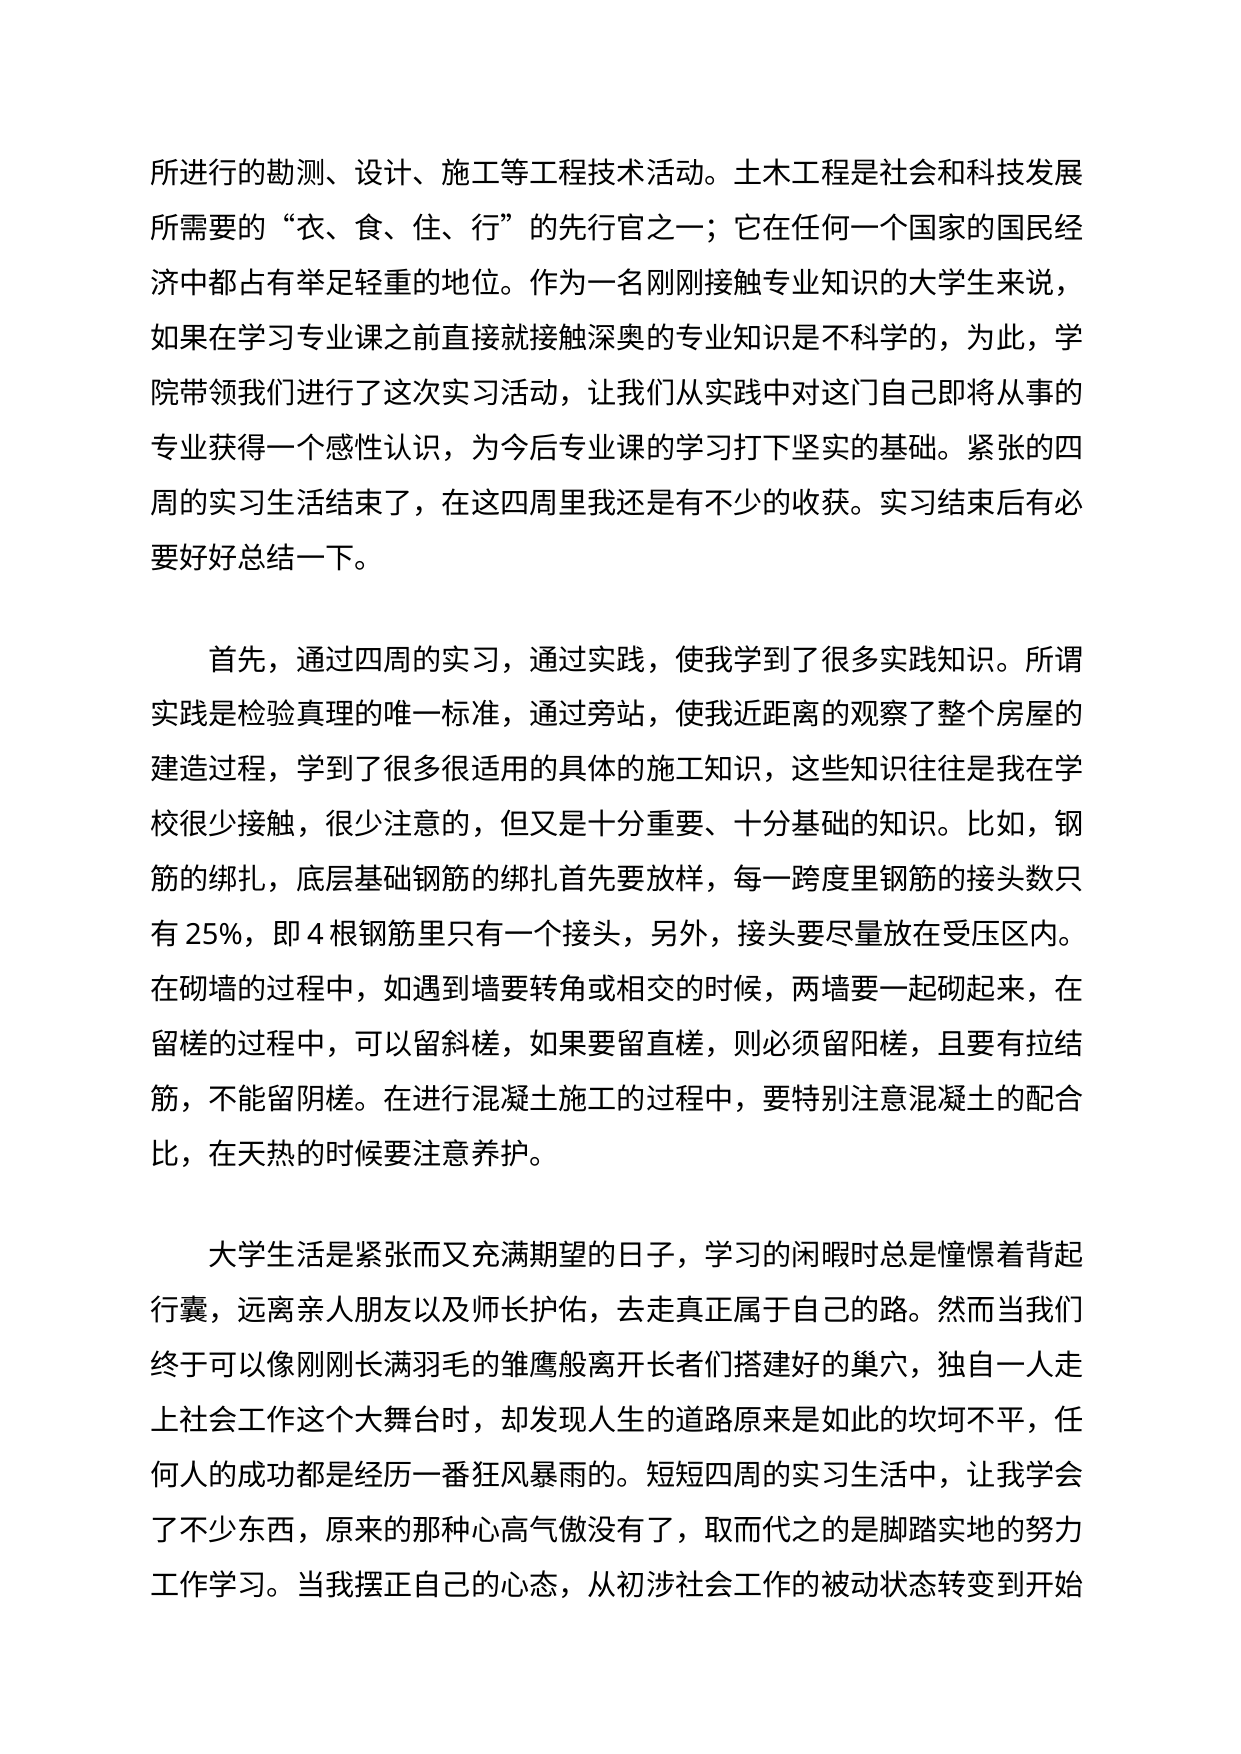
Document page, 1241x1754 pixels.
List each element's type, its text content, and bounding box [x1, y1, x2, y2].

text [150, 1232, 1090, 1604]
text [150, 150, 1090, 577]
text 首先，通过四周的实习，通过实践，使我学到了很多实践知识。所谓实践是检验真理的唯一标准，通过旁站，使我近距离的观察了整个房屋的建造过程，学到了很多很适用的具体的施工知识，这些知识往往是我在学校很少接触，很少注意的，但又是十分重要、十分基础的知识。比如，钢筋的绑扎，底层基础钢筋的绑扎首先要放样，每一跨度里钢筋的接头数只有25%，即4根钢筋里只有一个接头，另外，接头要尽量放在受压区内。在砌墙的过程中，如遇到墙要转角或相交的时候，两墙要一起砌起来，在留槎的过程中，可以留斜槎，如果要留直槎，则必须留阳槎，且要有拉结筋，不能留阴槎。在进行混凝土施工的过程中，要特别注意混凝土的配合比，在天热的时候要注意养护。 [150, 636, 1090, 1172]
